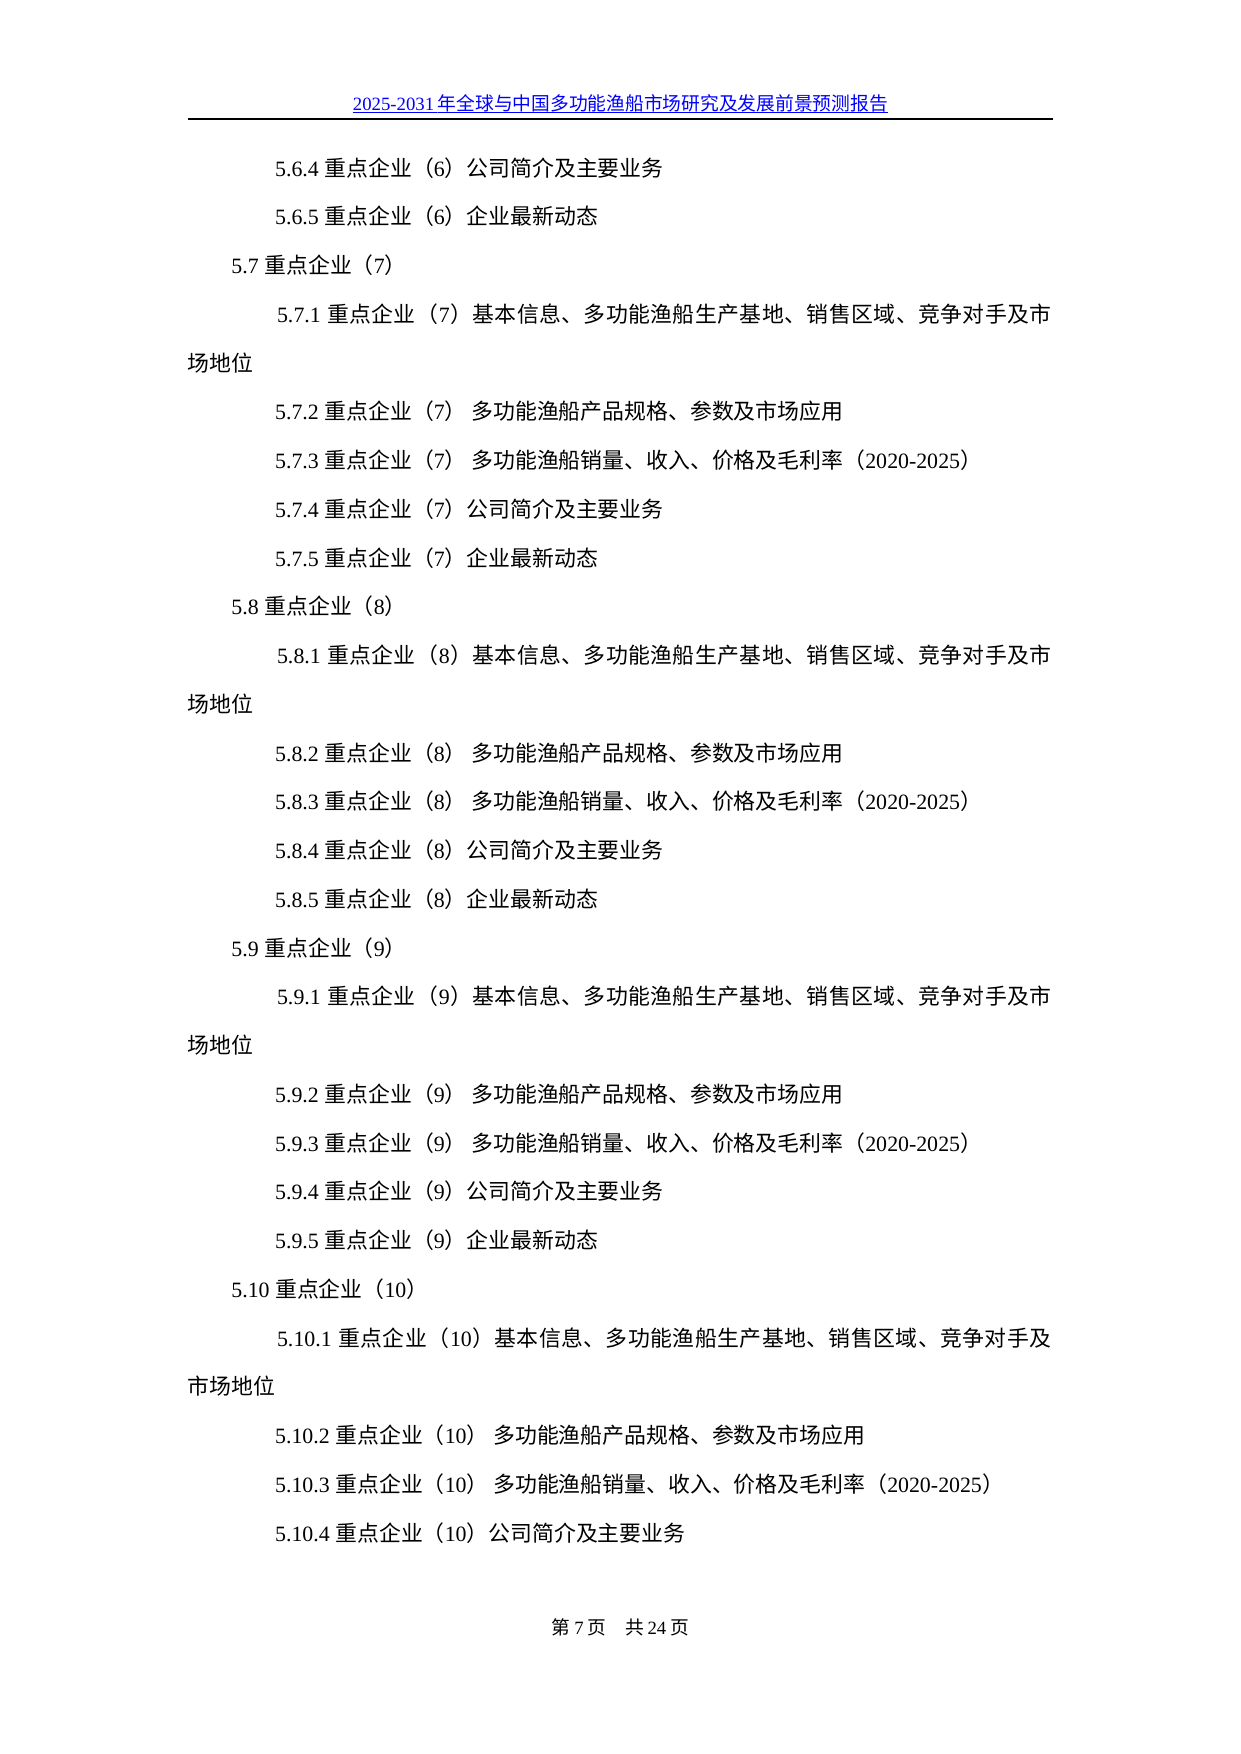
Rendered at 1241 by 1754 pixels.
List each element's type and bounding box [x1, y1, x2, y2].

text [187, 150, 1053, 1548]
